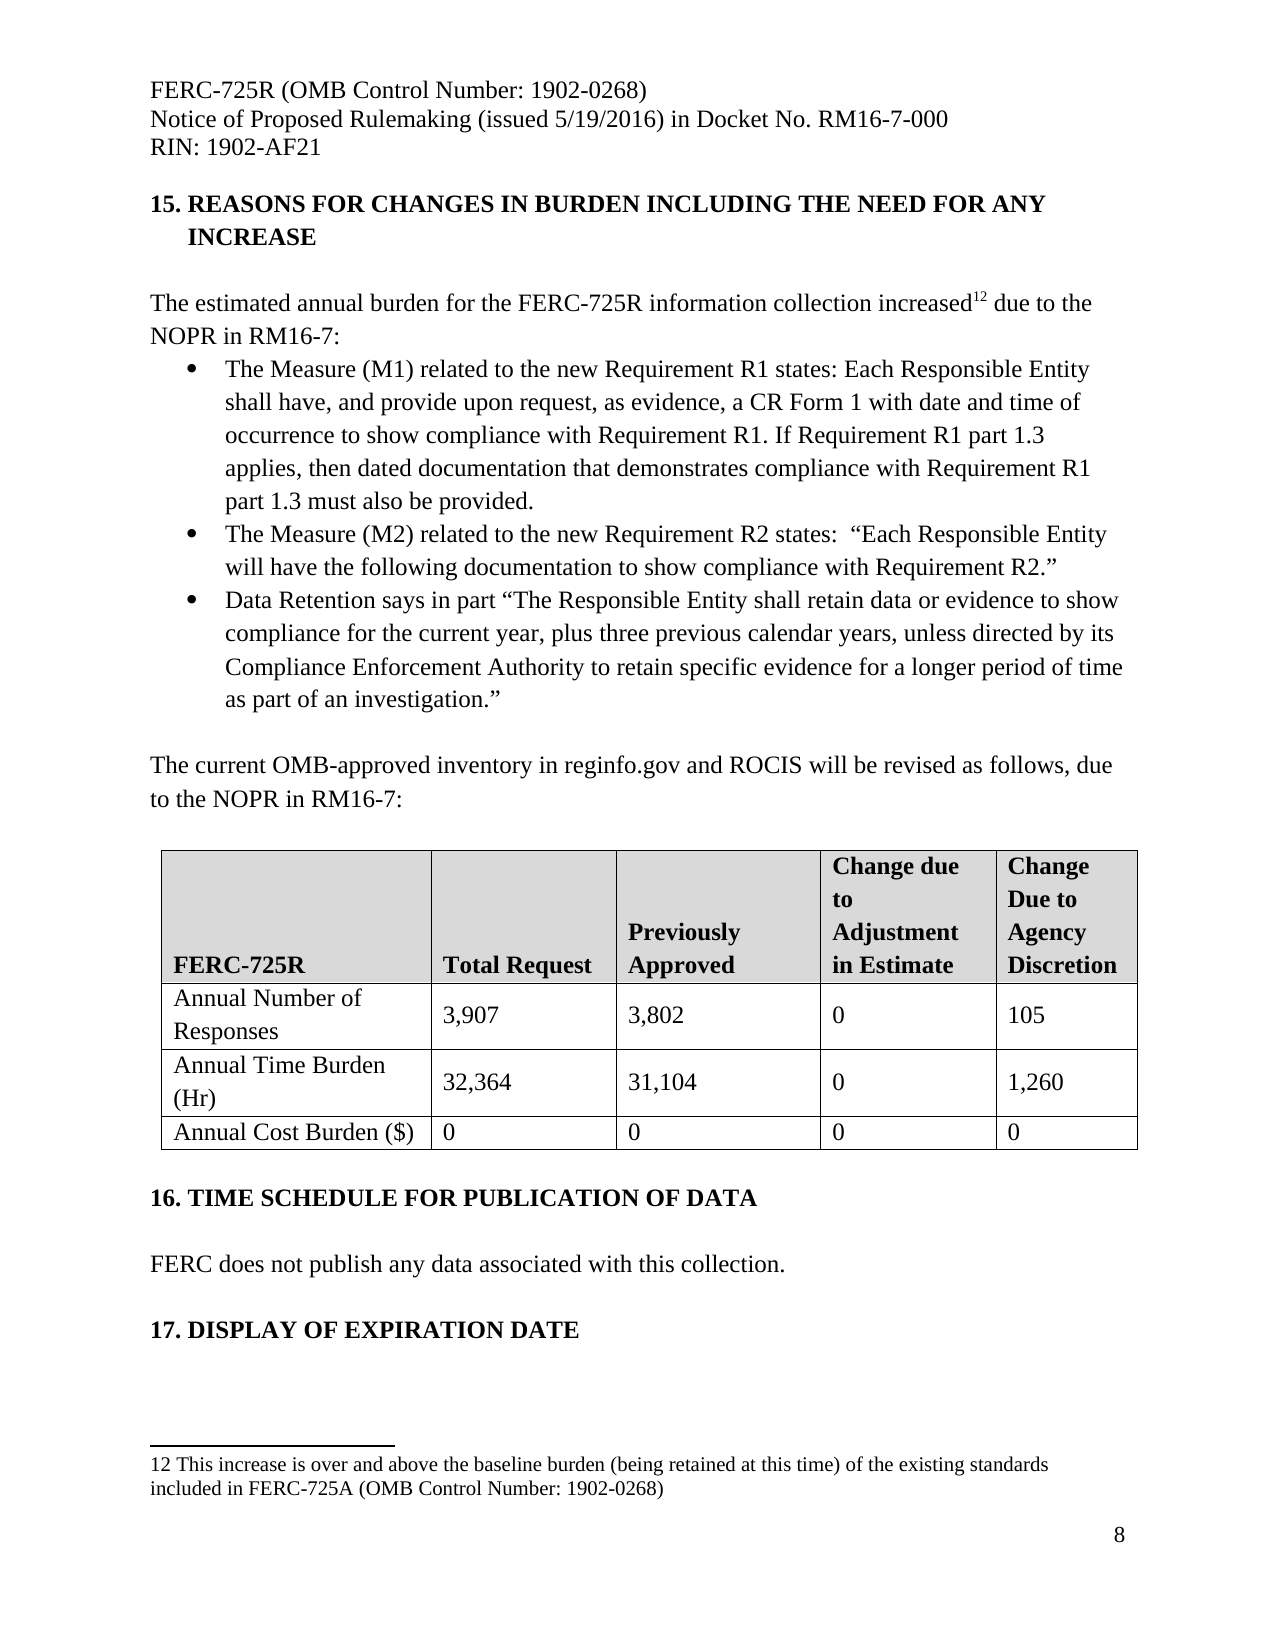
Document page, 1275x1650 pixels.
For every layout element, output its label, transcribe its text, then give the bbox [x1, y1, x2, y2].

table_header Previously Approved [617, 851, 820, 982]
table_cell 0 [821, 1117, 996, 1149]
table_cell 3,802 [617, 984, 820, 1049]
list The Measure (M2) related to the new Requirement R2 states: “Each Responsible Entity will have the following documentation to show compliance with Requirement R2.” [187, 519, 1125, 581]
table_header Change due to Adjustment in Estimate [821, 851, 996, 982]
table_cell 105 [997, 984, 1137, 1049]
text The estimated annual burden for the FERC-725R information collection increased due to the NOPR in RM16-7: [150, 288, 1125, 350]
list The Measure (M1) related to the new Requirement R1 states: Each Responsible Entity shall have, and provide upon request, as evidence, a CR Form 1 with date and time of occurrence to show compliance with Requirement R1. If Requirement R1 part 1.3 applies, then dated documentation that demonstrates compliance with Requirement R1 part 1.3 must also be provided. [187, 354, 1125, 515]
list DISPLAY OF EXPIRATION DATE [150, 1316, 1125, 1344]
list TIME SCHEDULE FOR PUBLICATION OF DATA [150, 1183, 1125, 1212]
table_cell 32,364 [432, 1050, 616, 1116]
table_cell 31,104 [617, 1050, 820, 1116]
table_cell 1,260 [997, 1050, 1137, 1116]
text The current OMB-approved inventory in reginfo.gov and ROCIS will be revised as follows, due to the NOPR in RM16-7: [150, 751, 1125, 812]
table_cell 3,907 [432, 984, 616, 1049]
table_cell Annual Number of Responses [162, 984, 431, 1049]
table_header Total Request [432, 851, 616, 982]
list REASONS FOR CHANGES IN BURDEN INCLUDING THE NEED FOR ANY INCREASE [150, 189, 1125, 251]
table_header FERC-725R [162, 851, 431, 982]
list Data Retention says in part “The Responsible Entity shall retain data or evidence to show compliance for the current year, plus three previous calendar years, unless directed by its Compliance Enforcement Authority to retain specific evidence for a longer period of time as part of an investigation.” [187, 586, 1125, 713]
table_header Change Due to Agency Discretion [997, 851, 1137, 982]
table_cell Annual Cost Burden ($) [162, 1117, 431, 1149]
table_cell 0 [821, 984, 996, 1049]
table_cell 0 [432, 1117, 616, 1149]
table_cell 0 [617, 1117, 820, 1149]
table_cell Annual Time Burden (Hr) [162, 1050, 431, 1116]
text FERC does not publish any data associated with this collection. [150, 1249, 1125, 1278]
table_cell 0 [997, 1117, 1137, 1149]
table_cell 0 [821, 1050, 996, 1116]
